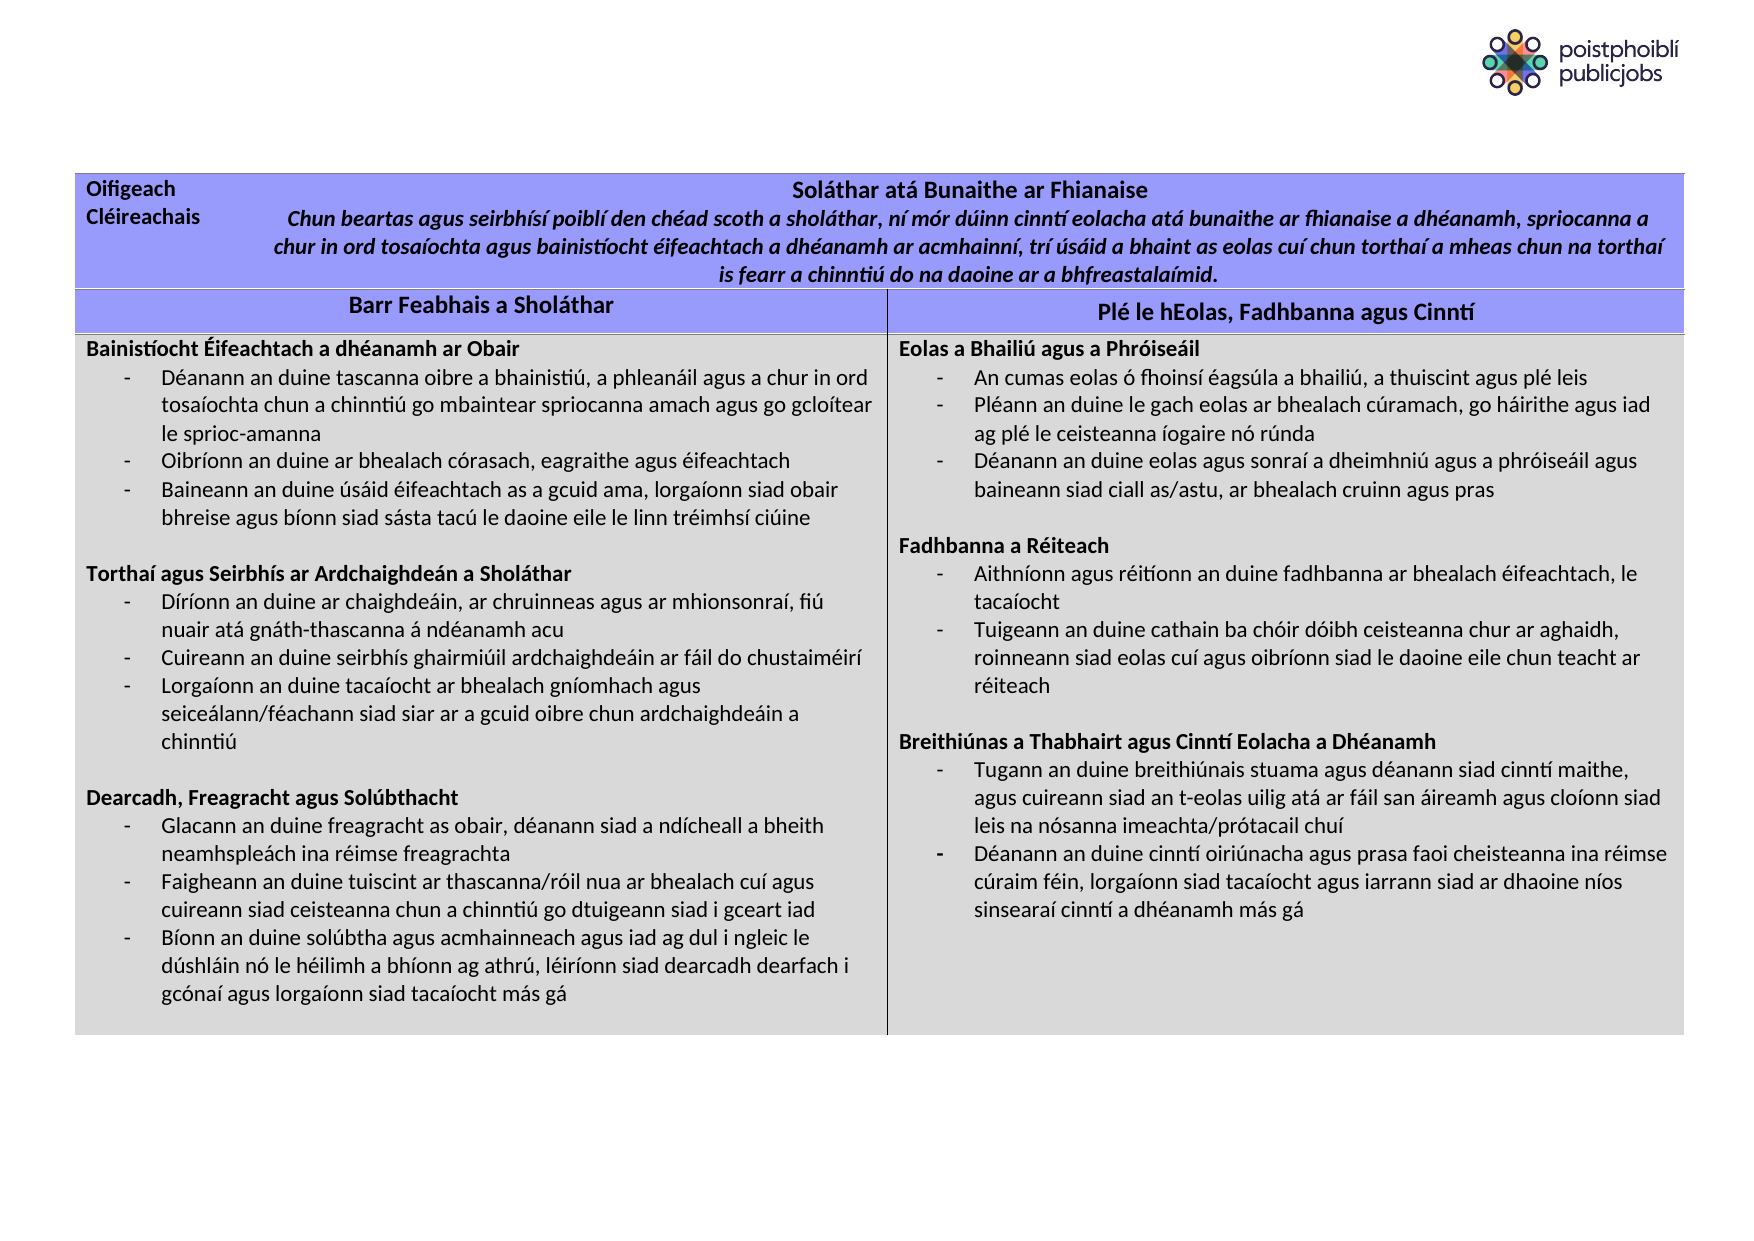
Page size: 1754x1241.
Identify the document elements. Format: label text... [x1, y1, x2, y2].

table_cell Bainistíocht Éifeachtach a dhéanamh ar Obair Déanann an duine tascanna oibre a bhainistiú, a phleanáil agus a chur in ord tosaíochta chun a chinntiú go mbaintear spriocanna amach agus go gcloítear le sprioc-amanna Oibríonn an duine ar bhealach córasach, eagraithe agus éifeachtach Baineann an duine úsáid éifeachtach as a gcuid ama, lorgaíonn siad obair bhreise agus bíonn siad sásta tacú le daoine eile le linn tréimhsí ciúine Torthaí agus Seirbhís ar Ardchaighdeán a Sholáthar Díríonn an duine ar chaighdeáin, ar chruinneas agus ar mhionsonraí, fiú nuair atá gnáth-thascanna á ndéanamh acu Cuireann an duine seirbhís ghairmiúil ardchaighdeáin ar fáil do chustaiméirí Lorgaíonn an duine tacaíocht ar bhealach gníomhach agus seiceálann/féachann siad siar ar a gcuid oibre chun ardchaighdeáin a chinntiú Dearcadh, Freagracht agus Solúbthacht Glacann an duine freagracht as obair, déanann siad a ndícheall a bheith neamhspleách ina réimse freagrachta Faigheann an duine tuiscint ar thascanna/róil nua ar bhealach cuí agus cuireann siad ceisteanna chun a chinntiú go dtuigeann siad i gceart iad Bíonn an duine solúbtha agus acmhainneach agus iad ag dul i ngleic le dúshláin nó le héilimh a bhíonn ag athrú, léiríonn siad dearcadh dearfach i gcónaí agus lorgaíonn siad tacaíocht más gá [75, 335, 887, 1035]
table_header Soláthar atá Bunaithe ar Fhianaise Chun beartas agus seirbhísí poiblí den chéad scoth a sholáthar, ní mór dúinn cinntí eolacha atá bunaithe ar fhianaise a dhéanamh, spriocanna a chur in ord tosaíochta agus bainistíocht éifeachtach a dhéanamh ar acmhainní, trí úsáid a bhaint as eolas cuí chun torthaí a mheas chun na torthaí is fearr a chinntiú do na daoine ar a bhfreastalaímid. [256, 174, 1684, 288]
picture [1482, 29, 1679, 96]
table_header Oifigeach Cléireachais [75, 174, 256, 288]
table_cell Eolas a Bhailiú agus a Phróiseáil An cumas eolas ó fhoinsí éagsúla a bhailiú, a thuiscint agus plé leis Pléann an duine le gach eolas ar bhealach cúramach, go háirithe agus iad ag plé le ceisteanna íogaire nó rúnda Déanann an duine eolas agus sonraí a dheimhniú agus a phróiseáil agus baineann siad ciall as/astu, ar bhealach cruinn agus pras Fadhbanna a Réiteach Aithníonn agus réitíonn an duine fadhbanna ar bhealach éifeachtach, le tacaíocht Tuigeann an duine cathain ba chóir dóibh ceisteanna chur ar aghaidh, roinneann siad eolas cuí agus oibríonn siad le daoine eile chun teacht ar réiteach Breithiúnas a Thabhairt agus Cinntí Eolacha a Dhéanamh Tugann an duine breithiúnais stuama agus déanann siad cinntí maithe, agus cuireann siad an t-eolas uilig atá ar fáil san áireamh agus cloíonn siad leis na nósanna imeachta/prótacail chuí Déanann an duine cinntí oiriúnacha agus prasa faoi cheisteanna ina réimse cúraim féin, lorgaíonn siad tacaíocht agus iarrann siad ar dhaoine níos sinsearaí cinntí a dhéanamh más gá [888, 335, 1684, 1035]
table_cell Plé le hEolas, Fadhbanna agus Cinntí [888, 290, 1684, 333]
table_cell Barr Feabhais a Sholáthar [75, 290, 887, 333]
